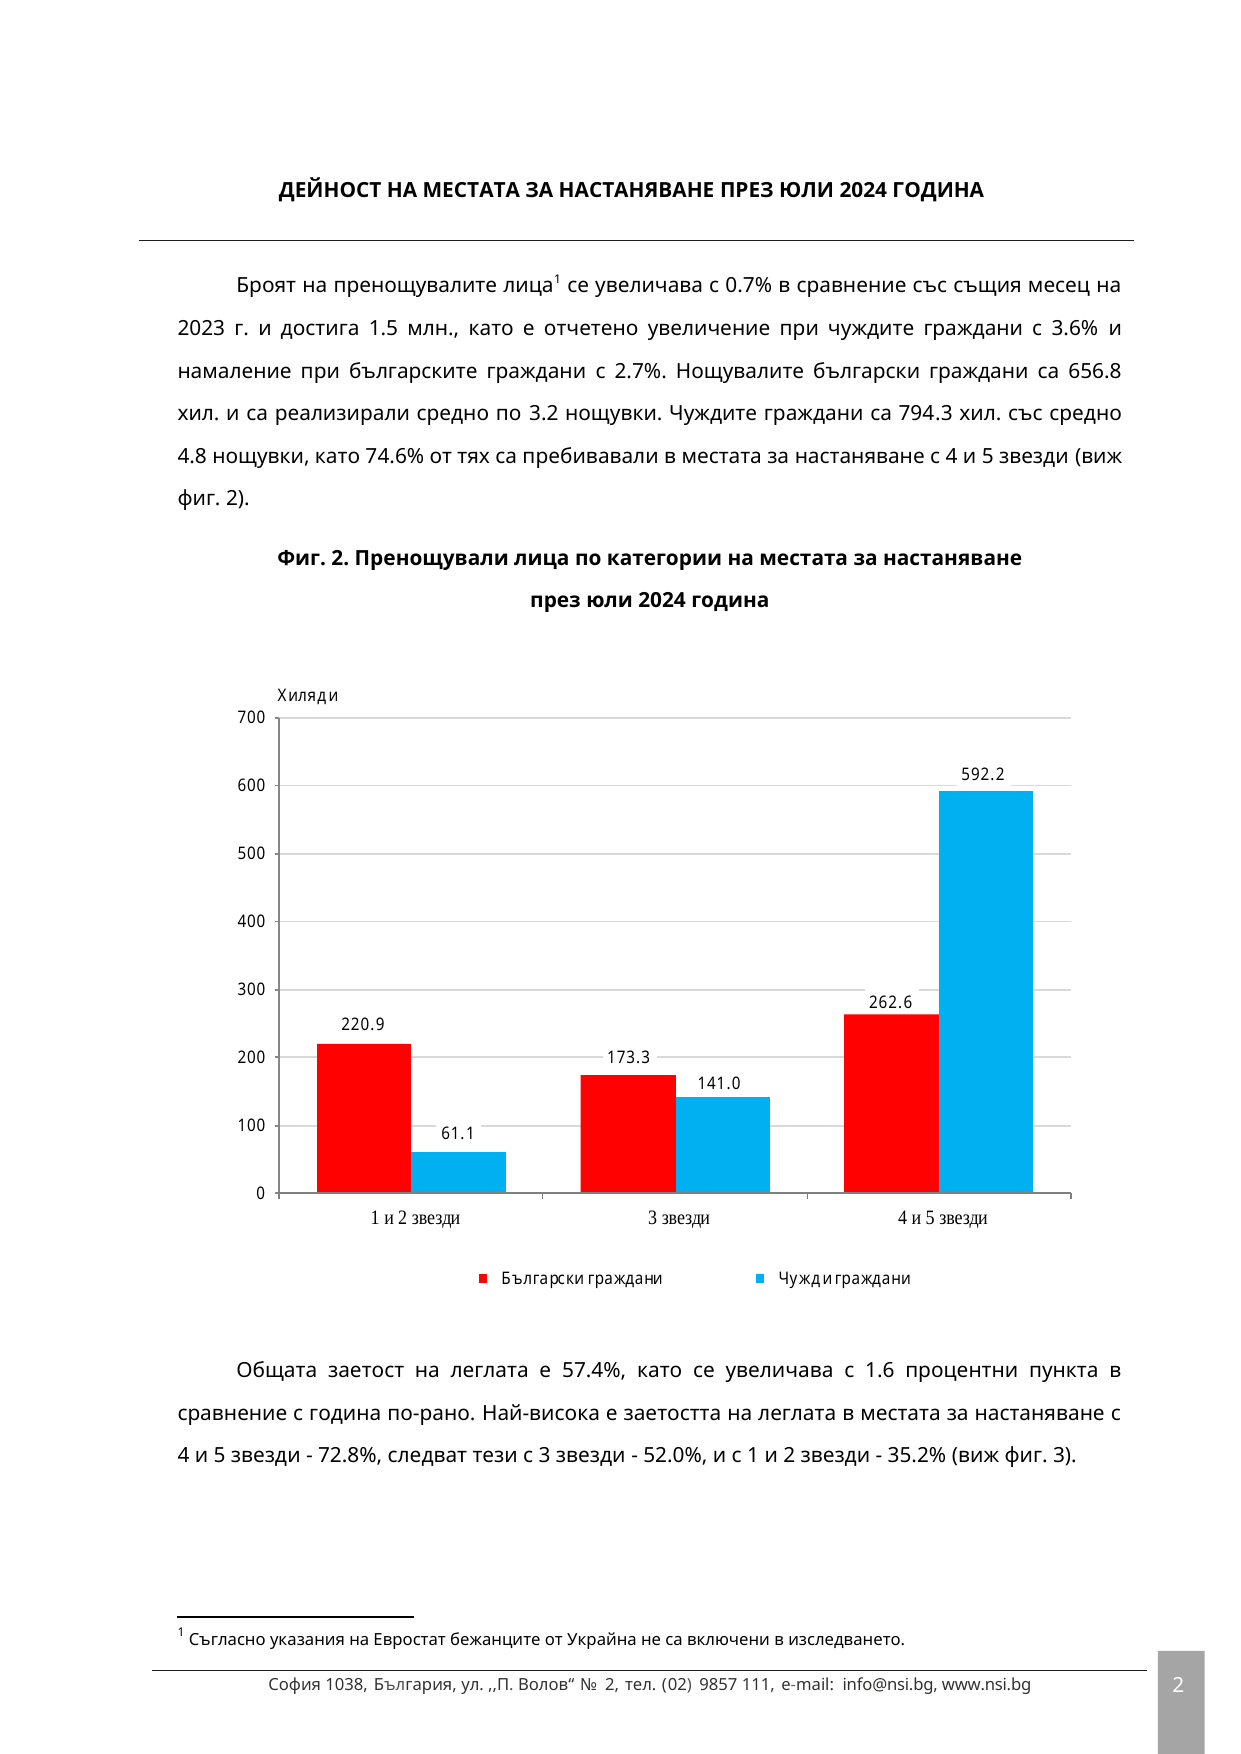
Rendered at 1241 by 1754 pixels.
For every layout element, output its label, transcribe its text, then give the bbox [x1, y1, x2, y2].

text през юли 2024 година [177, 585, 1122, 614]
text Броят на пренощувалите лица се увеличава с 0.7% в сравнение със същия месец на 2023 г. и достига 1.5 млн., като е отчетено увеличение при чуждите граждани с 3.6% и намаление при българските граждани с 2.7%. Нощувалите български граждани са 656.8 хил. и са реализирали средно по 3.2 нощувки. Чуждите граждани са 794.3 хил. със средно 4.8 нощувки, като 74.6% от тях са пребивавали в местата за настаняване с 4 и 5 звезди (виж фиг. 2). [177, 271, 1122, 512]
text Фиг. 2. Пренощували лица по категории на местата за настаняване [177, 543, 1122, 571]
text Общата заетост на леглата е 57.4%, като се увеличава с 1.6 процентни пункта в сравнение с година по-рано. Най-висока е заетостта на леглата в местата за настаняване с 4 и 5 звезди - 72.8%, следват тези с 3 звезди - 52.0%, и с 1 и 2 звезди - 35.2% (виж фиг. 3). [177, 1355, 1122, 1469]
